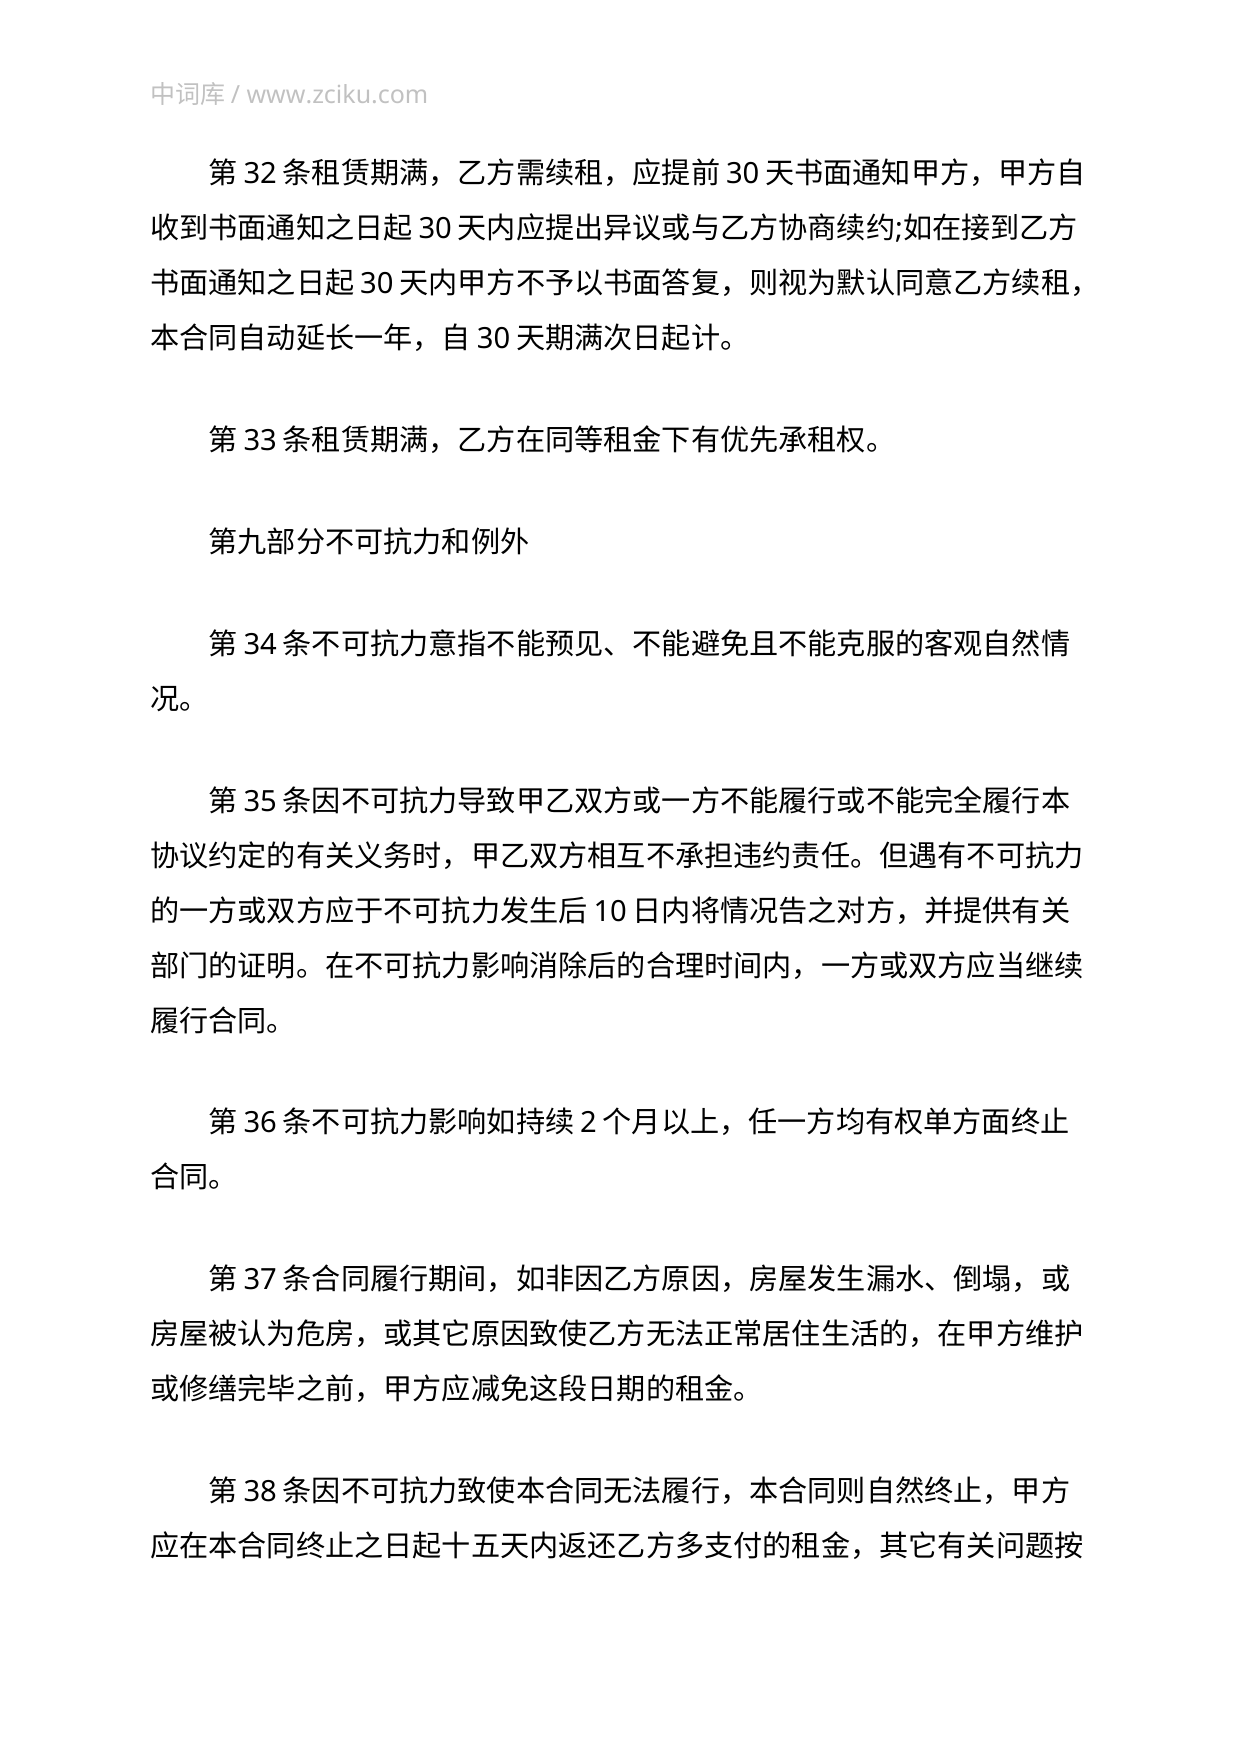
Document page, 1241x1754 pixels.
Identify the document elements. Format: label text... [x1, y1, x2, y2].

text 第36条不可抗力影响如持续2个月以上，任一方均有权单方面终止合同。 [150, 1099, 1090, 1196]
text 第九部分不可抗力和例外 [150, 519, 1090, 561]
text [150, 1467, 1090, 1565]
text 第37条合同履行期间，如非因乙方原因，房屋发生漏水、倒塌，或房屋被认为危房，或其它原因致使乙方无法正常居住生活的，在甲方维护或修缮完毕之前，甲方应减免这段日期的租金。 [150, 1256, 1090, 1408]
text 第33条租赁期满，乙方在同等租金下有优先承租权。 [150, 417, 1090, 459]
text 第32条租赁期满，乙方需续租，应提前30天书面通知甲方，甲方自收到书面通知之日起30天内应提出异议或与乙方协商续约;如在接到乙方书面通知之日起30天内甲方不予以书面答复，则视为默认同意乙方续租，本合同自动延长一年，自30天期满次日起计。 [150, 150, 1090, 357]
text 第34条不可抗力意指不能预见、不能避免且不能克服的客观自然情况。 [150, 621, 1090, 718]
text 第35条因不可抗力导致甲乙双方或一方不能履行或不能完全履行本协议约定的有关义务时，甲乙双方相互不承担违约责任。但遇有不可抗力的一方或双方应于不可抗力发生后10日内将情况告之对方，并提供有关部门的证明。在不可抗力影响消除后的合理时间内，一方或双方应当继续履行合同。 [150, 777, 1090, 1039]
